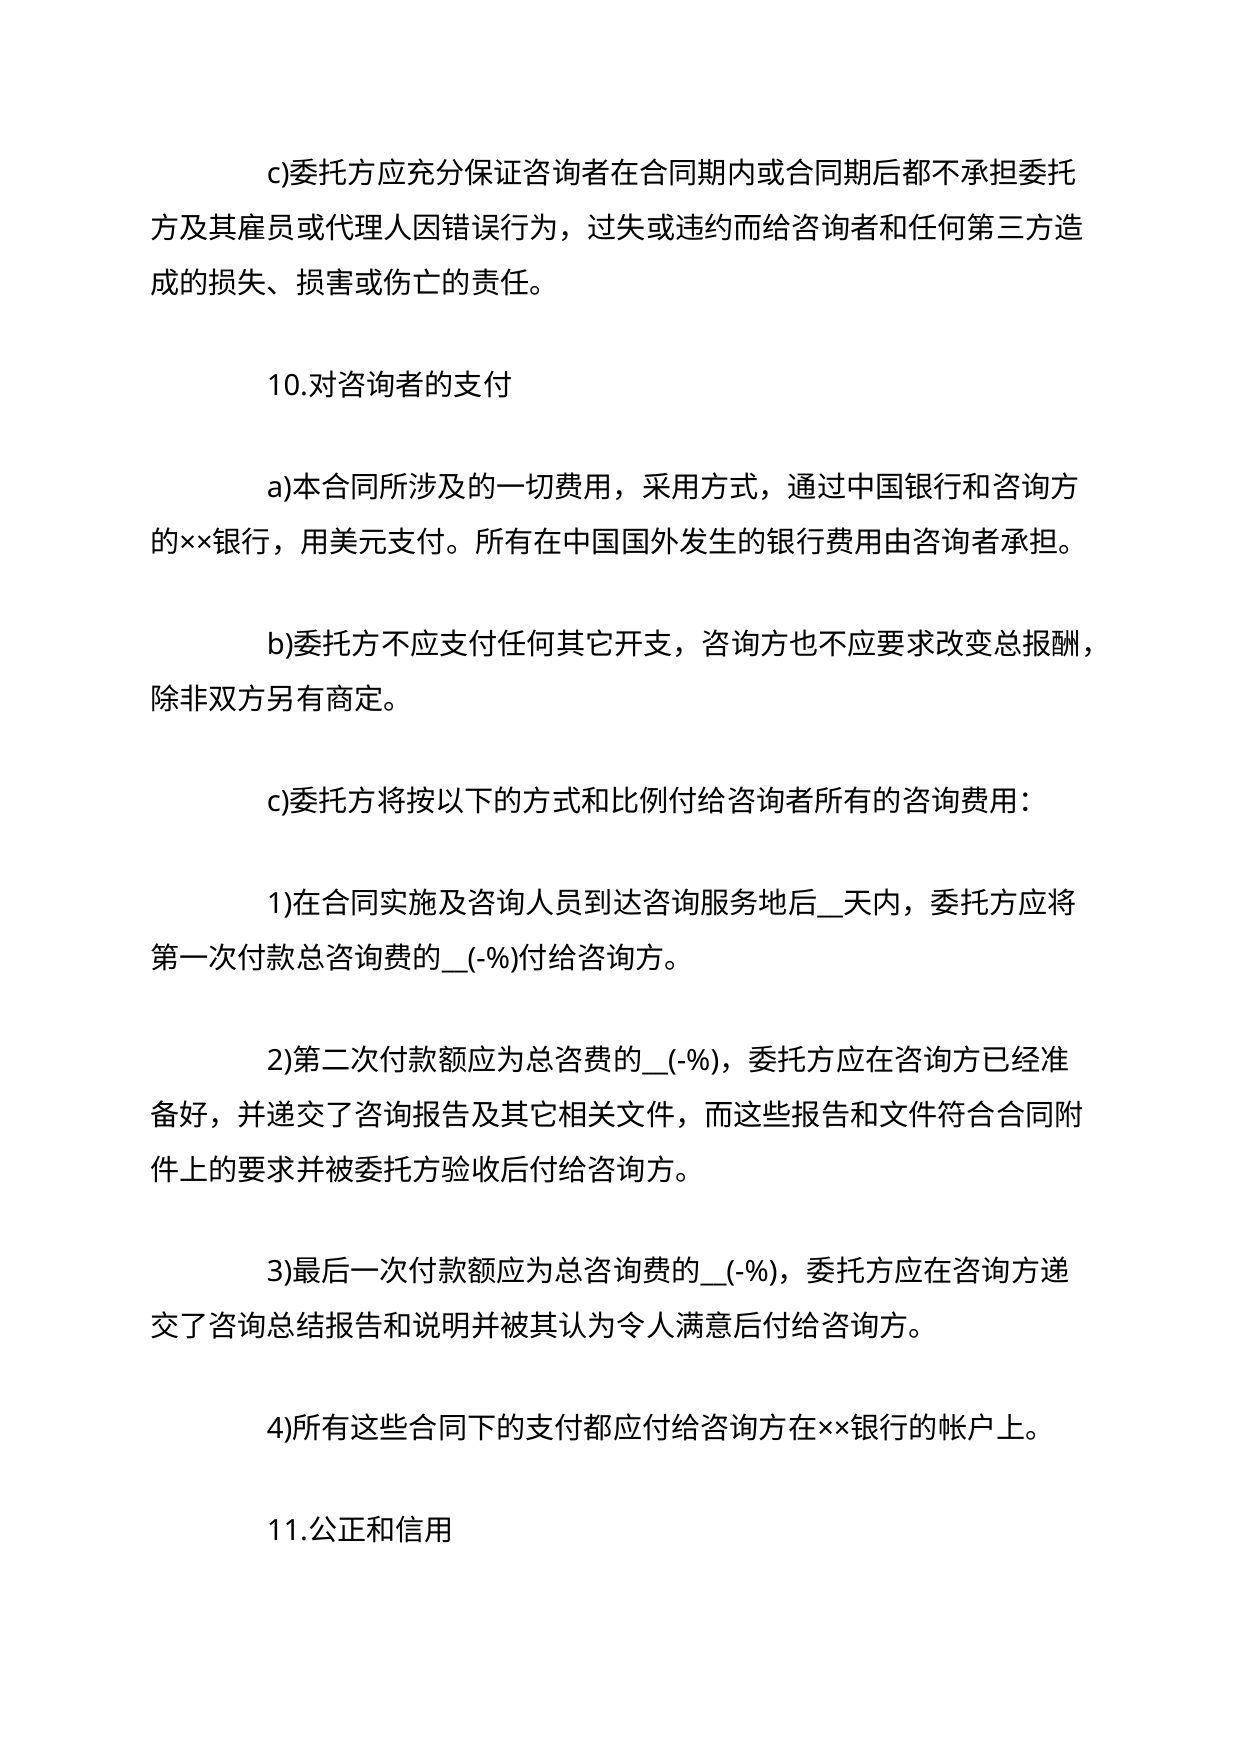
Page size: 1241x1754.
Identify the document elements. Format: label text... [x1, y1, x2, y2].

text 11.公正和信用 [150, 1507, 1090, 1549]
text 10.对咨询者的支付 [150, 362, 1090, 404]
text b)委托方不应支付任何其它开支，咨询方也不应要求改变总报酬，除非双方另有商定。 [150, 621, 1090, 718]
text 2)第二次付款额应为总咨费的__(-%)，委托方应在咨询方已经准备好，并递交了咨询报告及其它相关文件，而这些报告和文件符合合同附件上的要求并被委托方验收后付给咨询方。 [150, 1036, 1090, 1188]
text 1)在合同实施及咨询人员到达咨询服务地后__天内，委托方应将第一次付款总咨询费的__(-%)付给咨询方。 [150, 879, 1090, 977]
text a)本合同所涉及的一切费用，采用方式，通过中国银行和咨询方的××银行，用美元支付。所有在中国国外发生的银行费用由咨询者承担。 [150, 464, 1090, 561]
text c)委托方应充分保证咨询者在合同期内或合同期后都不承担委托方及其雇员或代理人因错误行为，过失或违约而给咨询者和任何第三方造成的损失、损害或伤亡的责任。 [150, 150, 1090, 302]
text 3)最后一次付款额应为总咨询费的__(-%)，委托方应在咨询方递交了咨询总结报告和说明并被其认为令人满意后付给咨询方。 [150, 1248, 1090, 1345]
text c)委托方将按以下的方式和比例付给咨询者所有的咨询费用： [150, 777, 1090, 820]
text 4)所有这些合同下的支付都应付给咨询方在××银行的帐户上。 [150, 1405, 1090, 1447]
